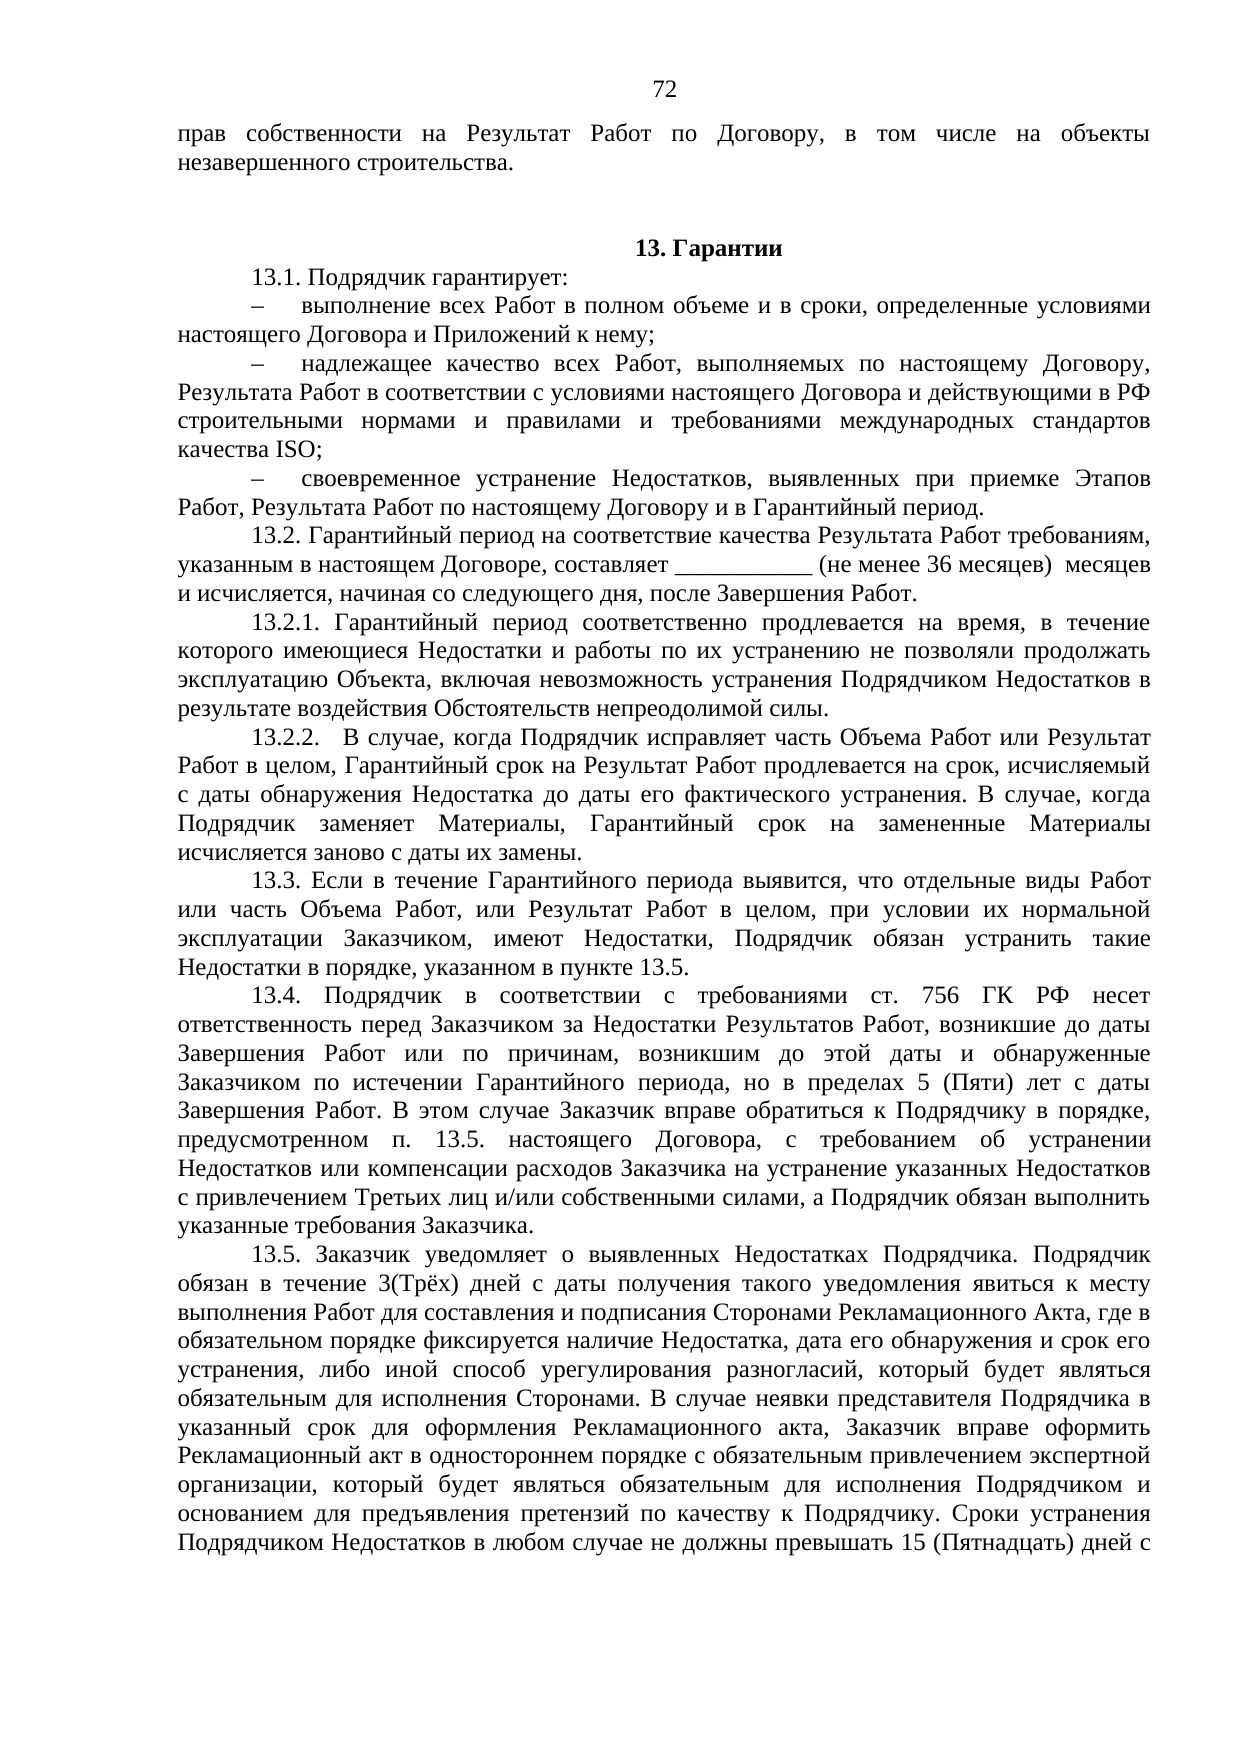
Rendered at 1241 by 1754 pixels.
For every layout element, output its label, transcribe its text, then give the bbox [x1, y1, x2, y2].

text 13.2.2. В случае, когда Подрядчик исправляет часть Объема Работ или Результат Работ в целом, Гарантийный срок на Результат Работ продлевается на срок, исчисляемый с даты обнаружения Недостатка до даты его фактического устранения. В случае, когда Подрядчик заменяет Материалы, Гарантийный срок на замененные Материалы исчисляется заново с даты их замены. [177, 722, 1152, 866]
text 13.1. Подрядчик гарантирует: [177, 262, 1152, 291]
text – своевременное устранение Недостатков, выявленных при приемке Этапов Работ, Результата Работ по настоящему Договору и в Гарантийный период. [177, 463, 1152, 521]
text 13. Гарантии [177, 233, 1152, 262]
text – выполнение всех Работ в полном объеме и в сроки, определенные условиями настоящего Договора и Приложений к нему; [177, 291, 1152, 348]
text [177, 1239, 1152, 1556]
text 13.2. Гарантийный период на соответствие качества Результата Работ требованиям, указанным в настоящем Договоре, составляет ___________ (не менее 36 месяцев) месяцев и исчисляется, начиная со следующего дня, после Завершения Работ. [177, 521, 1152, 607]
text 13.3. Если в течение Гарантийного периода выявится, что отдельные виды Работ или часть Объема Работ, или Результат Работ в целом, при условии их нормальной эксплуатации Заказчиком, имеют Недостатки, Подрядчик обязан устранить такие Недостатки в порядке, указанном в пункте 13.5. [177, 866, 1152, 981]
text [177, 118, 1152, 176]
text – надлежащее качество всех Работ, выполняемых по настоящему Договору, Результата Работ в соответствии с условиями настоящего Договора и действующими в РФ строительными нормами и правилами и требованиями международных стандартов качества ISO; [177, 348, 1152, 463]
text 13.4. Подрядчик в соответствии с требованиями ст. 756 ГК РФ несет ответственность перед Заказчиком за Недостатки Результатов Работ, возникшие до даты Завершения Работ или по причинам, возникшим до этой даты и обнаруженные Заказчиком по истечении Гарантийного периода, но в пределах 5 (Пяти) лет с даты Завершения Работ. В этом случае Заказчик вправе обратиться к Подрядчику в порядке, предусмотренном п. 13.5. настоящего Договора, с требованием об устранении Недостатков или компенсации расходов Заказчика на устранение указанных Недостатков с привлечением Третьих лиц и/или собственными силами, а Подрядчик обязан выполнить указанные требования Заказчика. [177, 981, 1152, 1239]
text 13.2.1. Гарантийный период соответственно продлевается на время, в течение которого имеющиеся Недостатки и работы по их устранению не позволяли продолжать эксплуатацию Объекта, включая невозможность устранения Подрядчиком Недостатков в результате воздействия Обстоятельств непреодолимой силы. [177, 607, 1152, 722]
